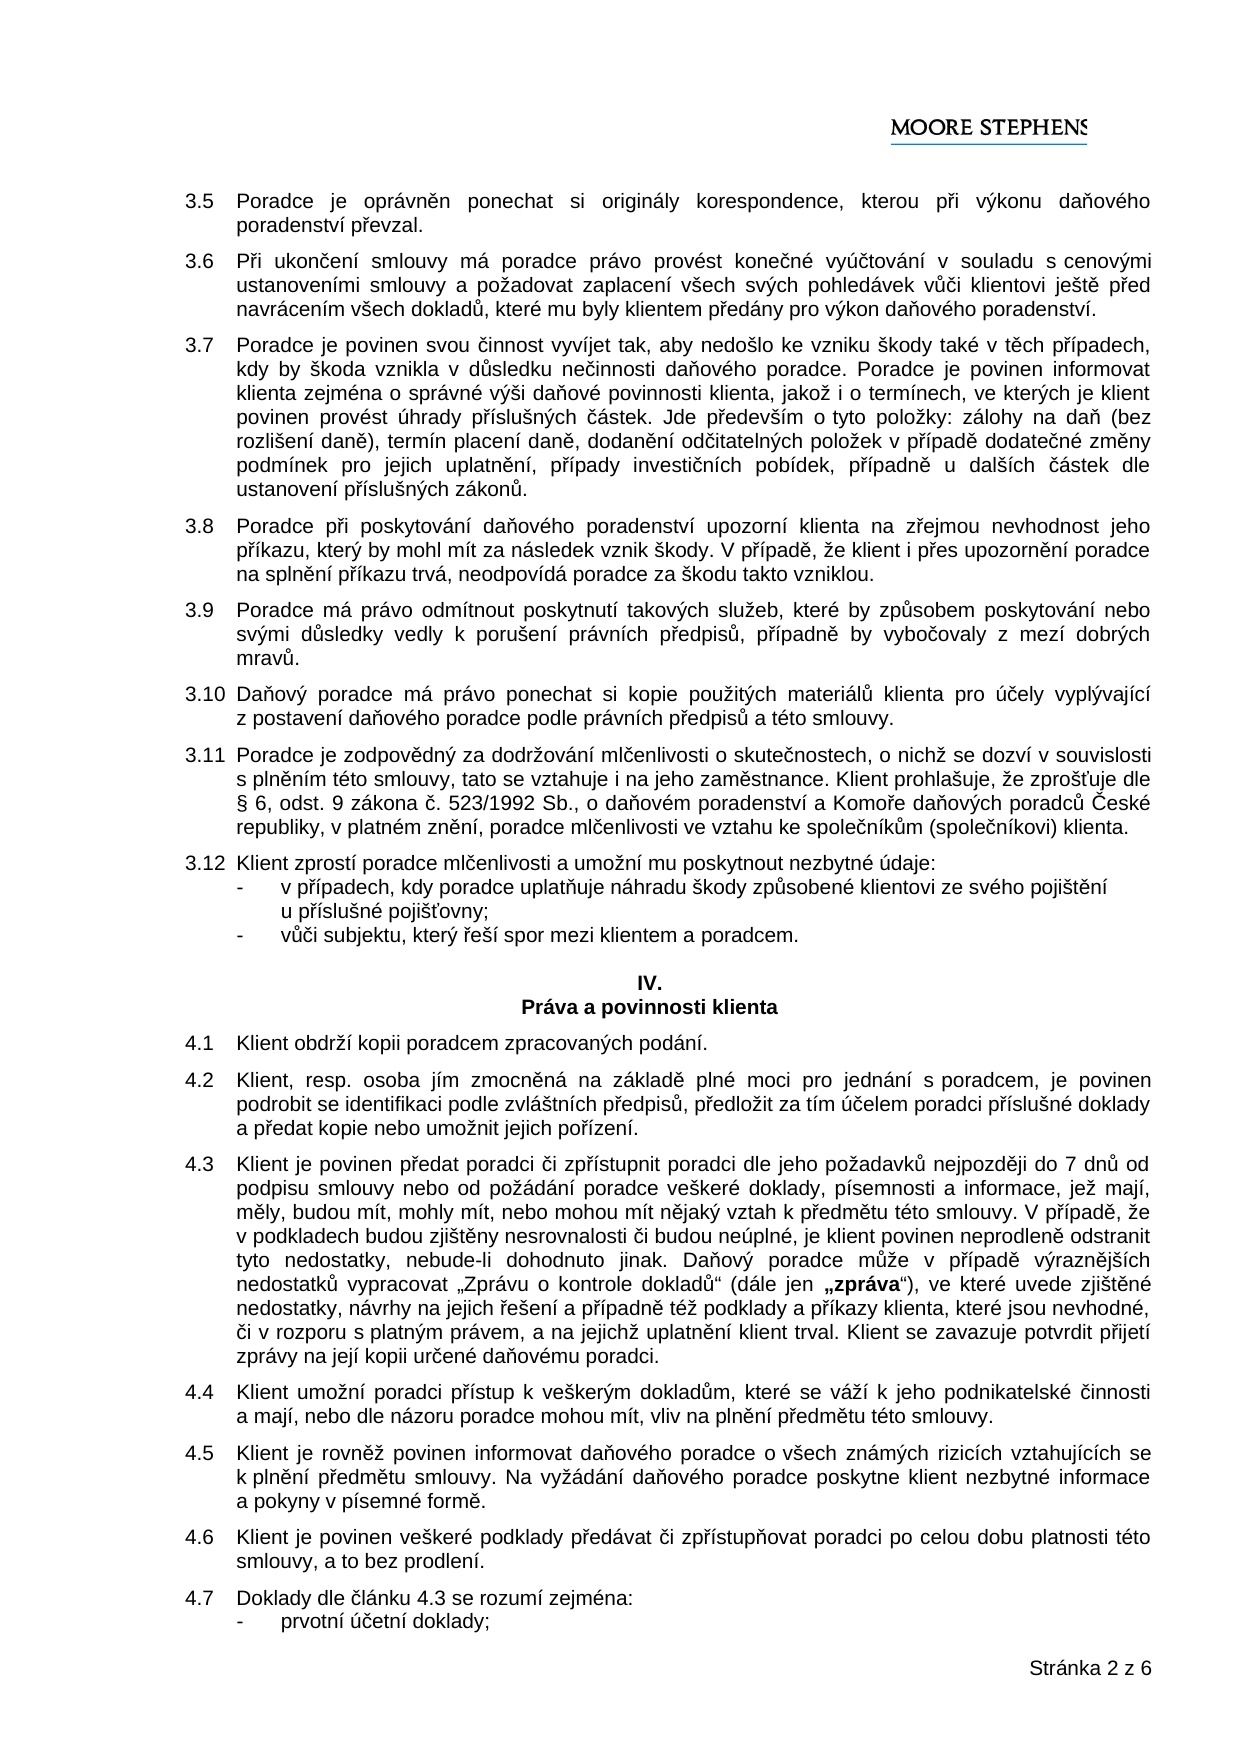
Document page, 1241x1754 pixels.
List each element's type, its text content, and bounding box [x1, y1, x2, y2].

list Poradce při poskytování daňového poradenství upozorní klienta na zřejmou nevhodnost jeho příkazu, který by mohl mít za následek vznik škody. V případě, že klient i přes upozornění poradce na splnění příkazu trvá, neodpovídá poradce za škodu takto vzniklou. [185, 513, 1152, 585]
list v případech, kdy poradce uplatňuje náhradu škody způsobené klientovi ze svého pojištění u příslušné pojišťovny; [236, 875, 1152, 923]
list Klient je povinen předat poradci či zpřístupnit poradci dle jeho požadavků nejpozději do 7 dnů od podpisu smlouvy nebo od požádání poradce veškeré doklady, písemnosti a informace, jež mají, měly, budou mít, mohly mít, nebo mohou mít nějaký vztah k předmětu této smlouvy. V případě, že v podkladech budou zjištěny nesrovnalosti či budou neúplné, je klient povinen neprodleně odstranit tyto nedostatky, nebude-li dohodnuto jinak. Daňový poradce může v případě výraznějších nedostatků vypracovat „Zprávu o kontrole dokladů“ (dále jen „zpráva“), ve které uvede zjištěné nedostatky, návrhy na jejich řešení a případně též podklady a příkazy klienta, které jsou nevhodné, či v rozporu s platným právem, a na jejichž uplatnění klient trval. Klient se zavazuje potvrdit přijetí zprávy na její kopii určené daňovému poradci. [185, 1152, 1152, 1368]
list vůči subjektu, který řeší spor mezi klientem a poradcem. [236, 923, 1152, 947]
list Doklady dle článku 4.3 se rozumí zejména: [185, 1585, 1152, 1609]
list Klient umožní poradci přístup k veškerým dokladům, které se váží k jeho podnikatelské činnosti a mají, nebo dle názoru poradce mohou mít, vliv na plnění předmětu této smlouvy. [185, 1380, 1152, 1428]
text Práva a povinnosti klienta [148, 995, 1152, 1019]
list Poradce je zodpovědný za dodržování mlčenlivosti o skutečnostech, o nichž se dozví v souvislosti s plněním této smlouvy, tato se vztahuje i na jeho zaměstnance. Klient prohlašuje, že zprošťuje dle § 6, odst. 9 zákona č. 523/1992 Sb., o daňovém poradenství a Komoře daňových poradců České republiky, v platném znění, poradce mlčenlivosti ve vztahu ke společníkům (společníkovi) klienta. [185, 743, 1152, 838]
list Daňový poradce má právo ponechat si kopie použitých materiálů klienta pro účely vyplývající z postavení daňového poradce podle právních předpisů a této smlouvy. [185, 682, 1152, 730]
list Poradce je povinen svou činnost vyvíjet tak, aby nedošlo ke vzniku škody také v těch případech, kdy by škoda vznikla v důsledku nečinnosti daňového poradce. Poradce je povinen informovat klienta zejména o správné výši daňové povinnosti klienta, jakož i o termínech, ve kterých je klient povinen provést úhrady příslušných částek. Jde především o tyto položky: zálohy na daň (bez rozlišení daně), termín placení daně, dodanění odčitatelných položek v případě dodatečné změny podmínek pro jejich uplatnění, případy investičních pobídek, případně u dalších částek dle ustanovení příslušných zákonů. [185, 333, 1152, 501]
list Poradce je oprávněn ponechat si originály korespondence, kterou při výkonu daňového poradenství převzal. [185, 188, 1152, 236]
list Klient, resp. osoba jím zmocněná na základě plné moci pro jednání s poradcem, je povinen podrobit se identifikaci podle zvláštních předpisů, předložit za tím účelem poradci příslušné doklady a předat kopie nebo umožnit jejich pořízení. [185, 1068, 1152, 1139]
picture [890, 119, 1087, 145]
list Klient obdrží kopii poradcem zpracovaných podání. [185, 1031, 1152, 1055]
text IV. [148, 971, 1152, 995]
list Klient zprostí poradce mlčenlivosti a umožní mu poskytnout nezbytné údaje: [185, 851, 1152, 875]
list Poradce má právo odmítnout poskytnutí takových služeb, které by způsobem poskytování nebo svými důsledky vedly k porušení právních předpisů, případně by vybočovaly z mezí dobrých mravů. [185, 598, 1152, 670]
list prvotní účetní doklady; [236, 1609, 1152, 1633]
list Klient je rovněž povinen informovat daňového poradce o všech známých rizicích vztahujících se k plnění předmětu smlouvy. Na vyžádání daňového poradce poskytne klient nezbytné informace a pokyny v písemné formě. [185, 1441, 1152, 1512]
list Klient je povinen veškeré podklady předávat či zpřístupňovat poradci po celou dobu platnosti této smlouvy, a to bez prodlení. [185, 1525, 1152, 1573]
list Při ukončení smlouvy má poradce právo provést konečné vyúčtování v souladu s cenovými ustanoveními smlouvy a požadovat zaplacení všech svých pohledávek vůči klientovi ještě před navrácením všech dokladů, které mu byly klientem předány pro výkon daňového poradenství. [185, 249, 1152, 321]
